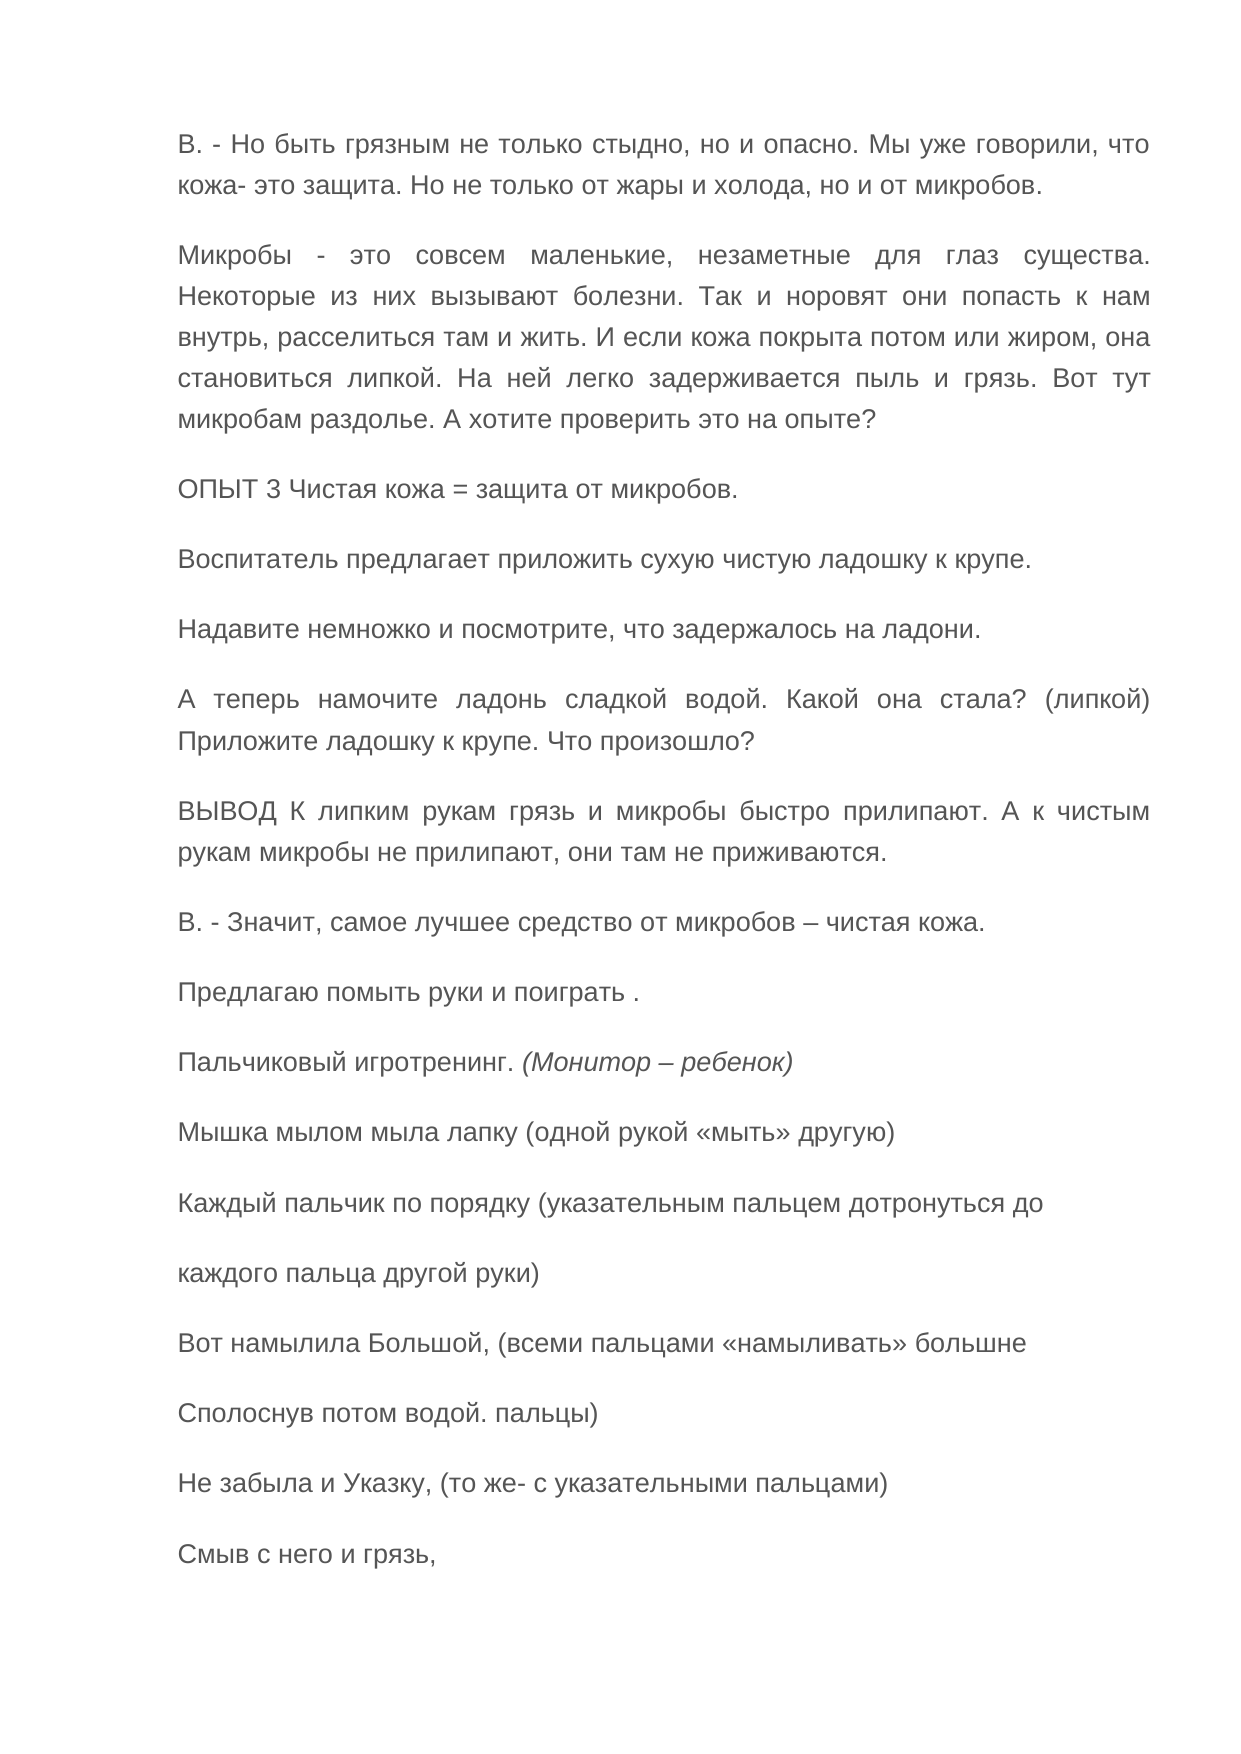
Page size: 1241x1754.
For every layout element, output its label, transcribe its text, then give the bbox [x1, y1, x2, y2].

text Надавите немножко и посмотрите, что задержалось на ладони. [177, 604, 1152, 644]
text В. - Но быть грязным не только стыдно, но и опасно. Мы уже говорили, что кожа- это защита. Но не только от жары и холода, но и от микробов. [177, 118, 1152, 200]
text В. - Значит, самое лучшее средство от микробов – чистая кожа. [177, 896, 1152, 937]
text Предлагаю помыть руки и поиграть . [177, 966, 1152, 1007]
text Сполоснув потом водой. пальцы) [177, 1388, 1152, 1428]
text ОПЫТ 3 Чистая кожа = защита от микробов. [177, 463, 1152, 504]
text ВЫВОД К липким рукам грязь и микробы быстро прилипают. А к чистым рукам микробы не прилипают, они там не приживаются. [177, 785, 1152, 867]
text Мышка мылом мыла лапку (одной рукой «мыть» другую) [177, 1107, 1152, 1148]
text Воспитатель предлагает приложить сухую чистую ладошку к крупе. [177, 533, 1152, 574]
text Каждый пальчик по порядку (указательным пальцем дотронуться до [177, 1177, 1152, 1218]
text Не забыла и Указку, (то же- с указательными пальцами) [177, 1458, 1152, 1499]
text Вот намылила Большой, (всеми пальцами «намыливать» большне [177, 1317, 1152, 1358]
text каждого пальца другой руки) [177, 1247, 1152, 1288]
text Микробы - это совсем маленькие, незаметные для глаз существа. Некоторые из них вызывают болезни. Так и норовят они попасть к нам внутрь, расселиться там и жить. И если кожа покрыта потом или жиром, она становиться липкой. На ней легко задерживается пыль и грязь. Вот тут микробам раздолье. А хотите проверить это на опыте? [177, 229, 1152, 434]
text Пальчиковый игротренинг. (Монитор – ребенок) [177, 1037, 1152, 1077]
text Смыв с него и грязь, [177, 1528, 1152, 1569]
text А теперь намочите ладонь сладкой водой. Какой она стала? (липкой) Приложите ладошку к крупе. Что произошло? [177, 674, 1152, 756]
